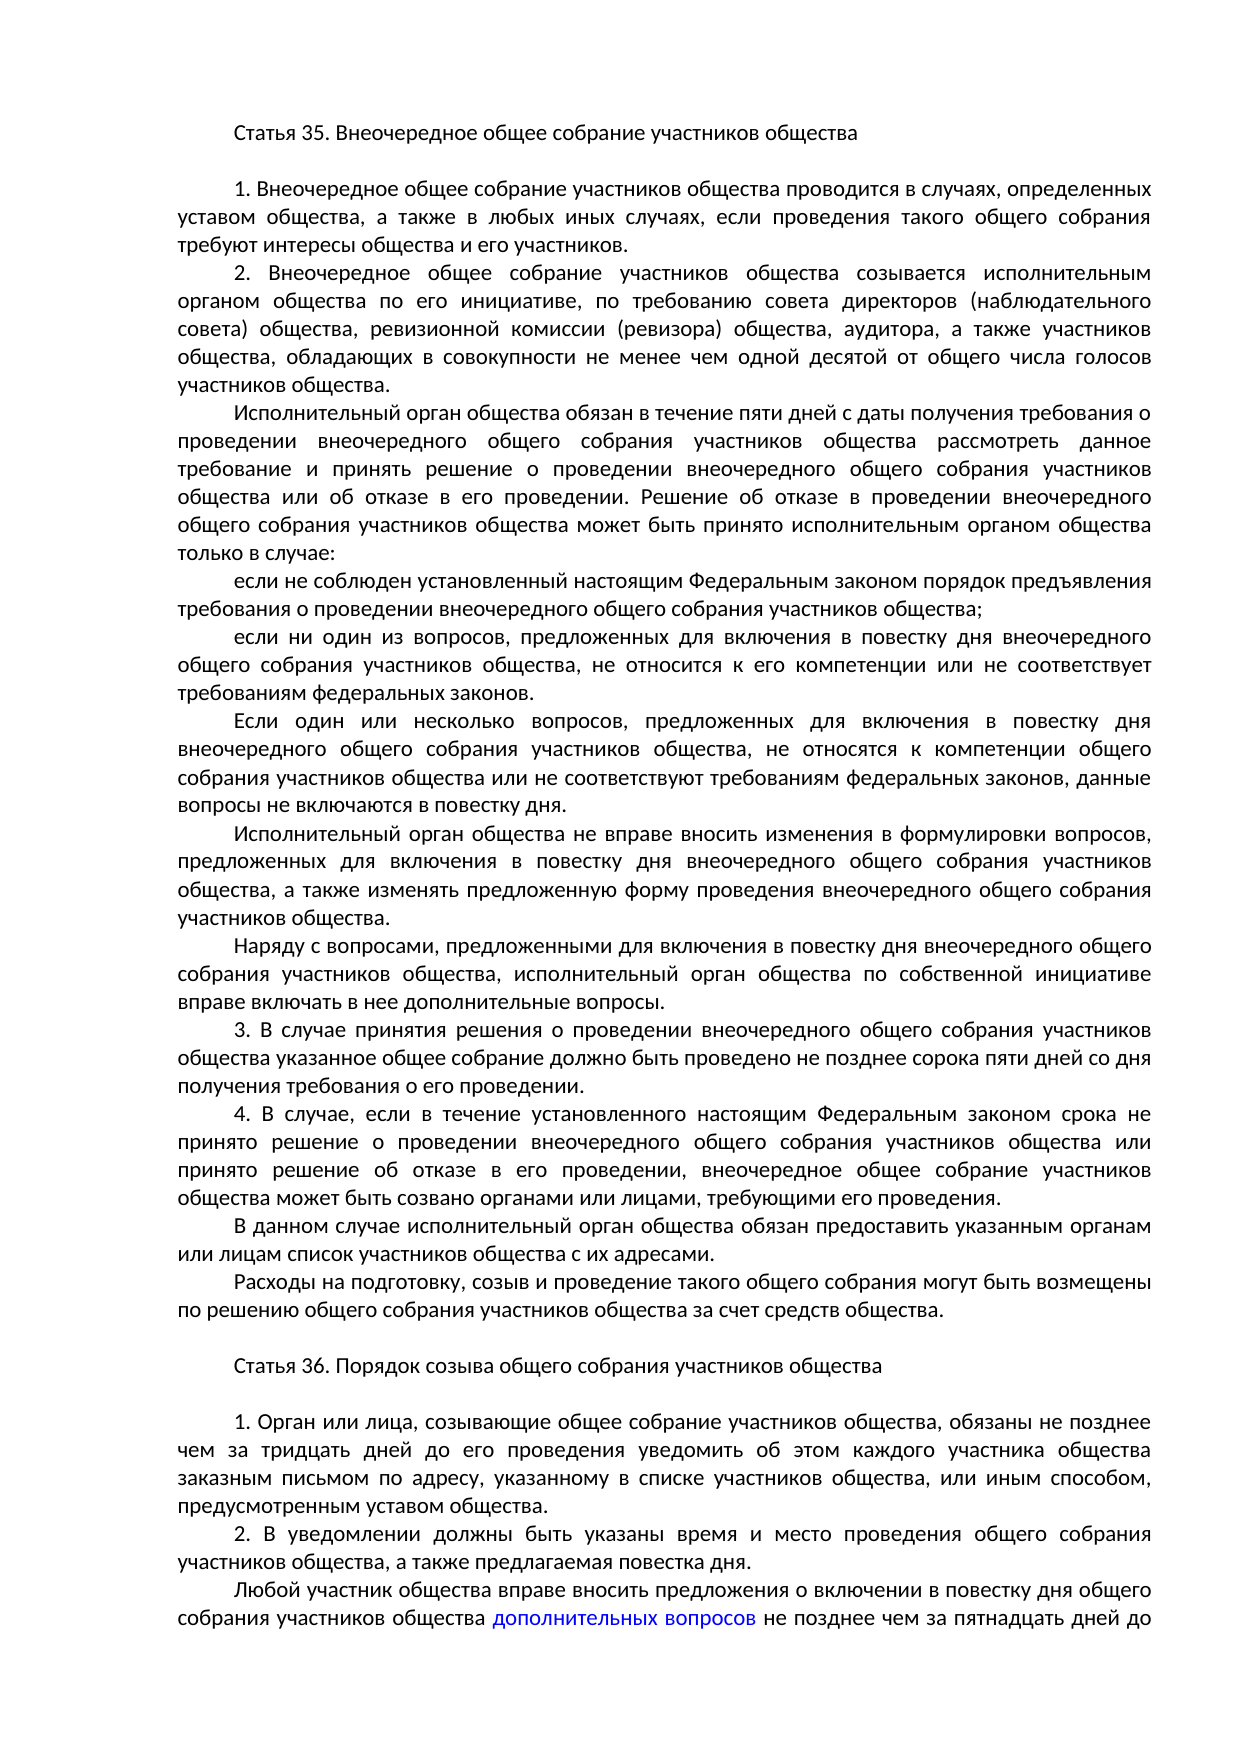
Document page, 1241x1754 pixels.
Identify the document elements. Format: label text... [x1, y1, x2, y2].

text Исполнительный орган общества не вправе вносить изменения в формулировки вопросов, предложенных для включения в повестку дня внеочередного общего собрания участников общества, а также изменять предложенную форму проведения внеочередного общего собрания участников общества. [177, 819, 1152, 931]
text 3. В случае принятия решения о проведении внеочередного общего собрания участников общества указанное общее собрание должно быть проведено не позднее сорока пяти дней со дня получения требования о его проведении. [177, 1015, 1152, 1099]
text Статья 36. Порядок созыва общего собрания участников общества [177, 1351, 1152, 1379]
text Наряду с вопросами, предложенными для включения в повестку дня внеочередного общего собрания участников общества, исполнительный орган общества по собственной инициативе вправе включать в нее дополнительные вопросы. [177, 931, 1152, 1015]
text Расходы на подготовку, созыв и проведение такого общего собрания могут быть возмещены по решению общего собрания участников общества за счет средств общества. [177, 1267, 1152, 1323]
text 4. В случае, если в течение установленного настоящим Федеральным законом срока не принято решение о проведении внеочередного общего собрания участников общества или принято решение об отказе в его проведении, внеочередное общее собрание участников общества может быть созвано органами или лицами, требующими его проведения. [177, 1099, 1152, 1211]
text В данном случае исполнительный орган общества обязан предоставить указанным органам или лицам список участников общества с их адресами. [177, 1211, 1152, 1267]
text 2. В уведомлении должны быть указаны время и место проведения общего собрания участников общества, а также предлагаемая повестка дня. [177, 1519, 1152, 1575]
text Статья 35. Внеочередное общее собрание участников общества [177, 118, 1152, 146]
text Исполнительный орган общества обязан в течение пяти дней с даты получения требования о проведении внеочередного общего собрания участников общества рассмотреть данное требование и принять решение о проведении внеочередного общего собрания участников общества или об отказе в его проведении. Решение об отказе в проведении внеочередного общего собрания участников общества может быть принято исполнительным органом общества только в случае: [177, 398, 1152, 566]
text если ни один из вопросов, предложенных для включения в повестку дня внеочередного общего собрания участников общества, не относится к его компетенции или не соответствует требованиям федеральных законов. [177, 622, 1152, 707]
text 1. Внеочередное общее собрание участников общества проводится в случаях, определенных уставом общества, а также в любых иных случаях, если проведения такого общего собрания требуют интересы общества и его участников. [177, 174, 1152, 258]
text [177, 1575, 1152, 1631]
text 2. Внеочередное общее собрание участников общества созывается исполнительным органом общества по его инициативе, по требованию совета директоров (наблюдательного совета) общества, ревизионной комиссии (ревизора) общества, аудитора, а также участников общества, обладающих в совокупности не менее чем одной десятой от общего числа голосов участников общества. [177, 258, 1152, 398]
text Если один или несколько вопросов, предложенных для включения в повестку дня внеочередного общего собрания участников общества, не относятся к компетенции общего собрания участников общества или не соответствуют требованиям федеральных законов, данные вопросы не включаются в повестку дня. [177, 707, 1152, 819]
text 1. Орган или лица, созывающие общее собрание участников общества, обязаны не позднее чем за тридцать дней до его проведения уведомить об этом каждого участника общества заказным письмом по адресу, указанному в списке участников общества, или иным способом, предусмотренным уставом общества. [177, 1407, 1152, 1519]
text если не соблюден установленный настоящим Федеральным законом порядок предъявления требования о проведении внеочередного общего собрания участников общества; [177, 566, 1152, 622]
